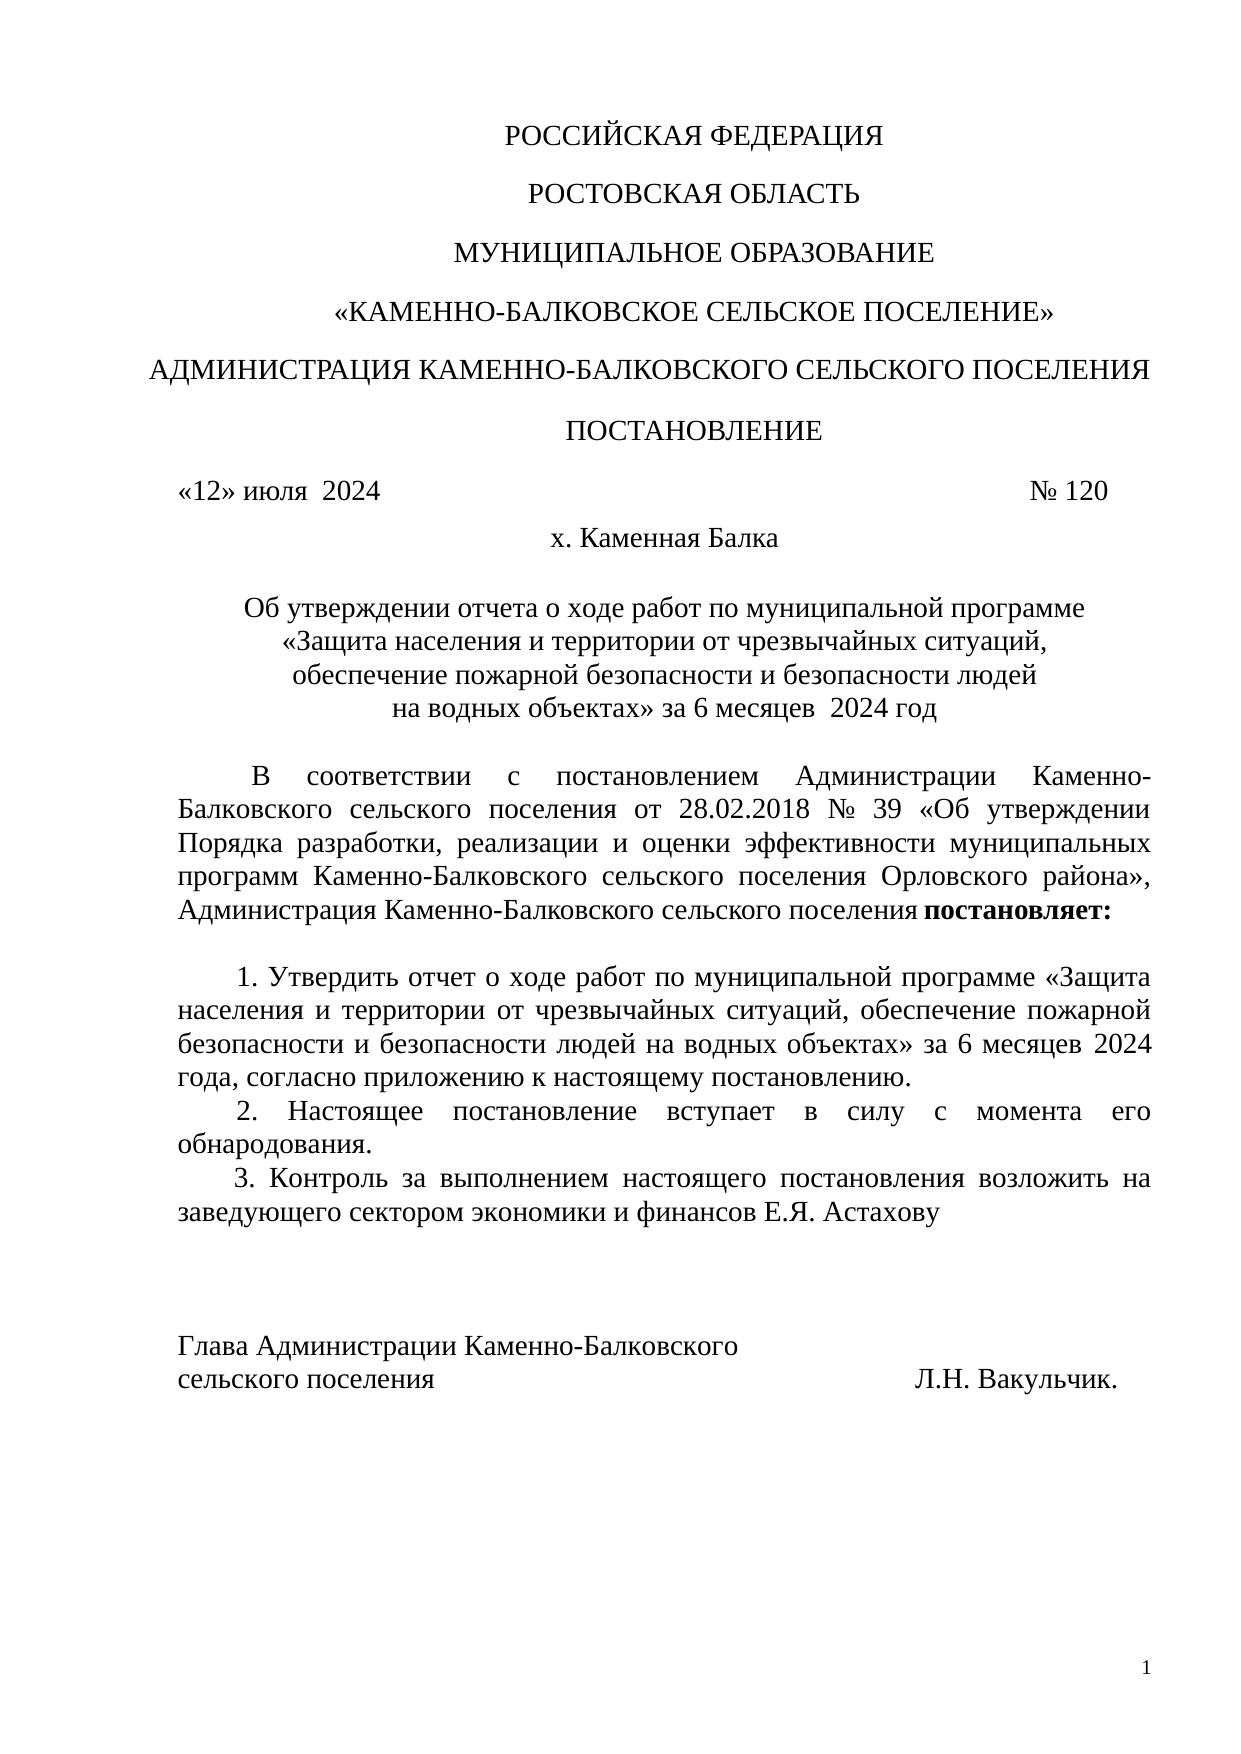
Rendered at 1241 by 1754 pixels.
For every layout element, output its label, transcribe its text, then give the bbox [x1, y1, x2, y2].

text сельского поселения Л.Н. Вакульчик. [177, 1361, 1152, 1395]
text МУНИЦИПАЛЬНОЕ ОБРАЗОВАНИЕ [177, 235, 1152, 269]
text «КАМЕННО-БАЛКОВСКОЕ СЕЛЬСКОЕ ПОСЕЛЕНИЕ» [177, 294, 1152, 327]
text РОСТОВСКАЯ ОБЛАСТЬ [177, 177, 1152, 210]
text Об утверждении отчета о ходе работ по муниципальной программе [177, 590, 1152, 623]
text на водных объектах» за 6 месяцев 2024 год [177, 691, 1152, 724]
text обеспечение пожарной безопасности и безопасности людей [177, 657, 1152, 691]
text 2. Настоящее постановление вступает в силу с момента его обнародования. [177, 1093, 1152, 1160]
text РОССИЙСКАЯ ФЕДЕРАЦИЯ [177, 118, 1152, 152]
text 3. Контроль за выполнением настоящего постановления возложить на заведующего сектором экономики и финансов Е.Я. Астахову [177, 1160, 1152, 1227]
text В соответствии с постановлением Администрации Каменно-Балковского сельского поселения от 28.02.2018 № 39 «Об утверждении Порядка разработки, реализации и оценки эффективности муниципальных программ Каменно-Балковского сельского поселения Орловского района», Администрация Каменно-Балковского сельского поселения постановляет: [177, 758, 1152, 925]
text АДМИНИСТРАЦИЯ КАМЕННО-БАЛКОВСКОГО СЕЛЬСКОГО ПОСЕЛЕНИЯ [148, 352, 1152, 386]
text 1. Утвердить отчет о ходе работ по муниципальной программе «Защита населения и территории от чрезвычайных ситуаций, обеспечение пожарной безопасности и безопасности людей на водных объектах» за 6 месяцев 2024 года, согласно приложению к настоящему постановлению. [177, 959, 1152, 1093]
text х. Каменная Балка [177, 524, 1152, 554]
text «Защита населения и территории от чрезвычайных ситуаций, [177, 623, 1152, 657]
text ПОСТАНОВЛЕНИЕ [177, 413, 1152, 446]
text «12» июля 2024 № 120 [177, 473, 1152, 507]
text Глава Администрации Каменно-Балковского [177, 1328, 1152, 1361]
